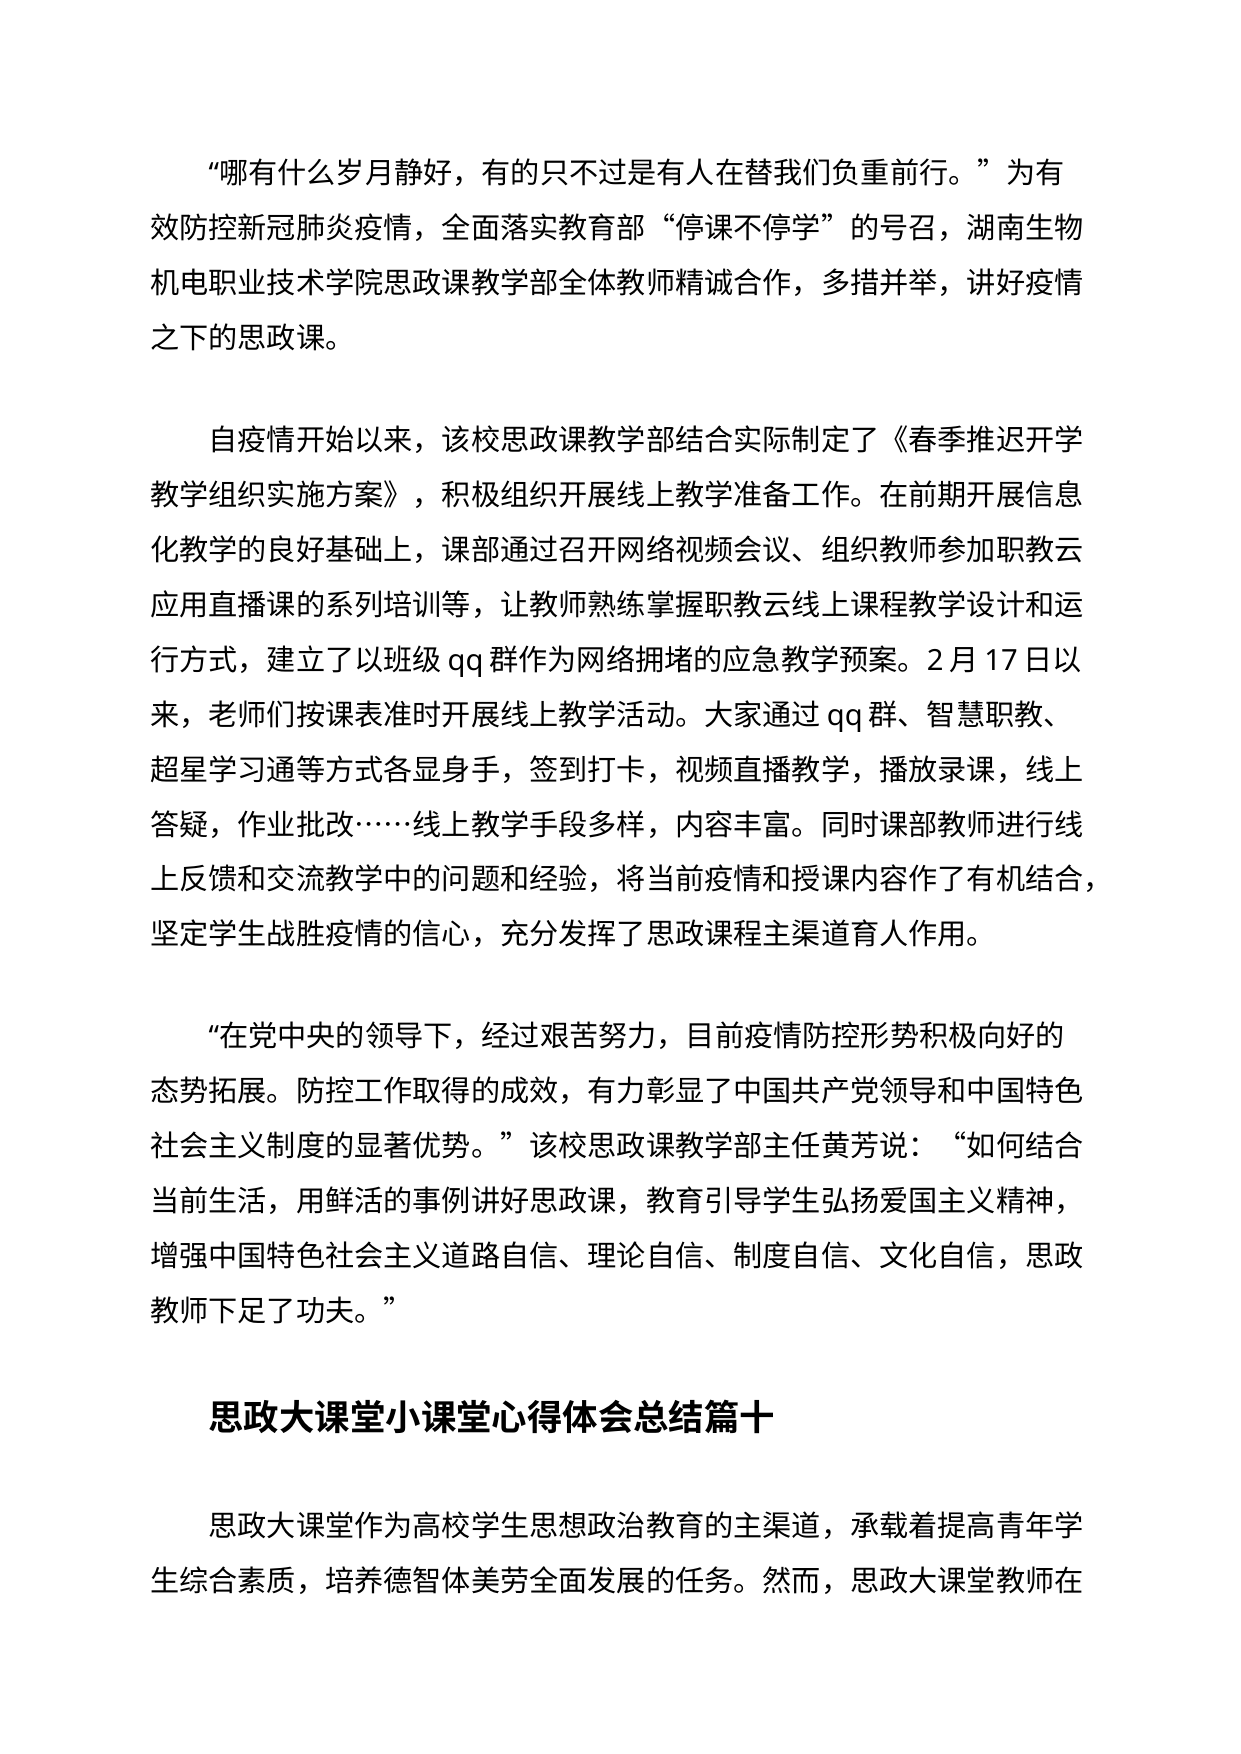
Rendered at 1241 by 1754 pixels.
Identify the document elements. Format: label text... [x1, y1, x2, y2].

text 思政大课堂小课堂心得体会总结篇十 [150, 1389, 1090, 1440]
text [150, 1502, 1090, 1599]
text 自疫情开始以来，该校思政课教学部结合实际制定了《春季推迟开学教学组织实施方案》，积极组织开展线上教学准备工作。在前期开展信息化教学的良好基础上，课部通过召开网络视频会议、组织教师参加职教云应用直播课的系列培训等，让教师熟练掌握职教云线上课程教学设计和运行方式，建立了以班级qq群作为网络拥堵的应急教学预案。2月17日以来，老师们按课表准时开展线上教学活动。大家通过qq群、智慧职教、超星学习通等方式各显身手，签到打卡，视频直播教学，播放录课，线上答疑，作业批改……线上教学手段多样，内容丰富。同时课部教师进行线上反馈和交流教学中的问题和经验，将当前疫情和授课内容作了有机结合，坚定学生战胜疫情的信心，充分发挥了思政课程主渠道育人作用。 [150, 417, 1090, 953]
text “哪有什么岁月静好，有的只不过是有人在替我们负重前行。”为有效防控新冠肺炎疫情，全面落实教育部“停课不停学”的号召，湖南生物机电职业技术学院思政课教学部全体教师精诚合作，多措并举，讲好疫情之下的思政课。 [150, 150, 1090, 357]
text “在党中央的领导下，经过艰苦努力，目前疫情防控形势积极向好的态势拓展。防控工作取得的成效，有力彰显了中国共产党领导和中国特色社会主义制度的显著优势。”该校思政课教学部主任黄芳说：“如何结合当前生活，用鲜活的事例讲好思政课，教育引导学生弘扬爱国主义精神，增强中国特色社会主义道路自信、理论自信、制度自信、文化自信，思政教师下足了功夫。” [150, 1013, 1090, 1329]
